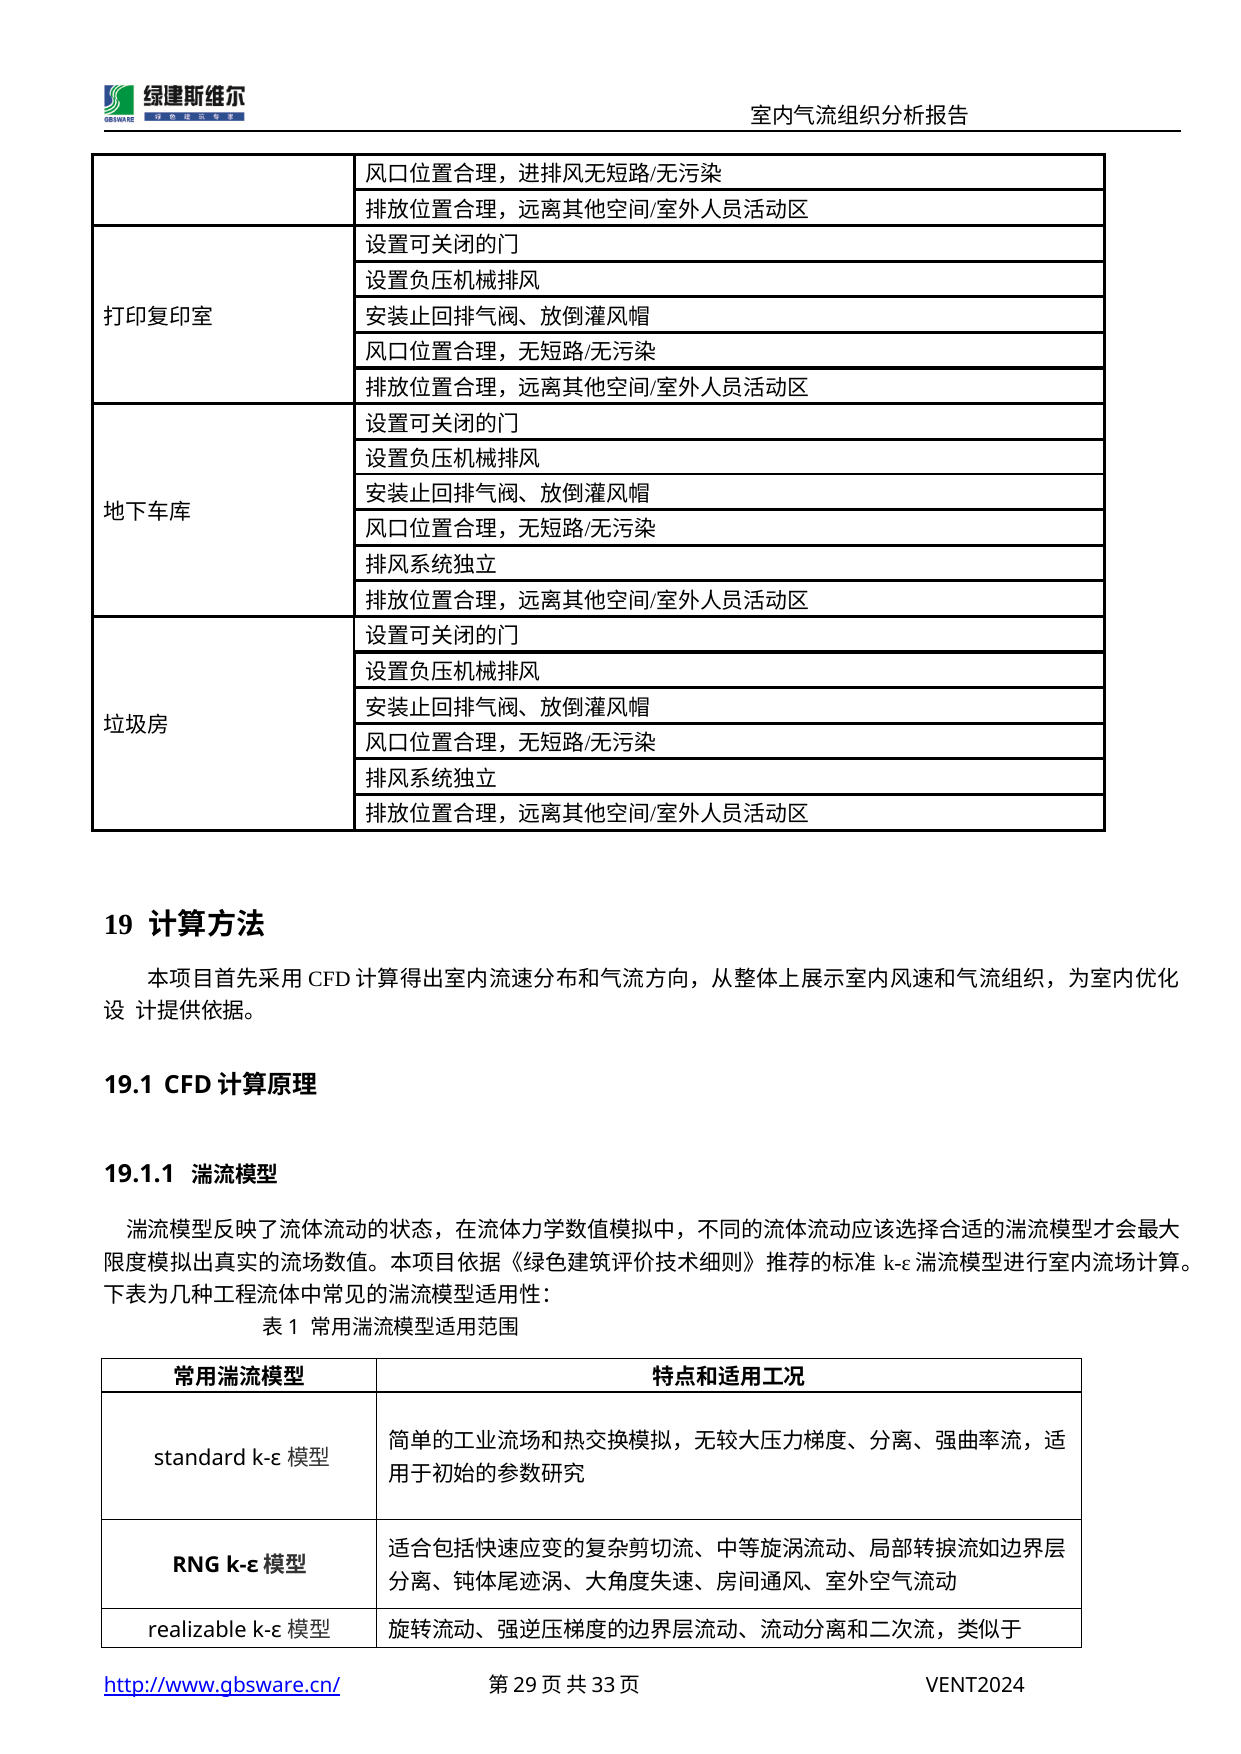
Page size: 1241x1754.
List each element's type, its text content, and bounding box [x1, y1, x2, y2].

table_cell 地下车库 [94, 405, 353, 615]
table_cell RNG k-ε模型 [102, 1520, 376, 1607]
text 湍流模型反映了流体流动的状态，在流体力学数值模拟中，不同的流体流动应该选择合适的湍流模型才会最大限度模拟出真实的流场数值。本项目依据《绿色建筑评价技术细则》推荐的标准k-ε湍流模型进行室内流场计算。下表为几种工程流体中常见的湍流模型适用性： [103, 1212, 1181, 1309]
table_cell 设置负压机械排风 [356, 654, 1103, 686]
table_cell realizable k-ε 模型 [102, 1609, 376, 1647]
text 本项目首先采用CFD计算得出室内流速分布和气流方向，从整体上展示室内风速和气流组织，为室内优化设 计提供依据。 [103, 960, 1181, 1025]
table_cell 排放位置合理，远离其他空间/室外人员活动区 [356, 582, 1103, 615]
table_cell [377, 1609, 1081, 1647]
table_header 常用湍流模型 [102, 1359, 376, 1391]
table_cell 风口位置合理，无短路/无污染 [356, 511, 1103, 543]
picture [103, 82, 246, 124]
table_cell 适合包括快速应变的复杂剪切流、中等旋涡流动、局部转捩流如边界层分离、钝体尾迹涡、大角度失速、房间通风、室外空气流动 [377, 1520, 1081, 1607]
table_cell 设置负压机械排风 [356, 263, 1103, 295]
subtitle 计算方法 [103, 889, 1181, 954]
table_cell 安装止回排气阀、放倒灌风帽 [356, 298, 1103, 331]
table_cell 安装止回排气阀、放倒灌风帽 [356, 689, 1103, 722]
subtitle CFD计算原理 [103, 1050, 1181, 1115]
table_header 特点和适用工况 [377, 1359, 1081, 1391]
table_cell 设置可关闭的门 [356, 405, 1103, 438]
table_cell 打印复印室 [94, 227, 353, 402]
subtitle 湍流模型 [103, 1140, 1181, 1205]
table_cell 排放位置合理，远离其他空间/室外人员活动区 [356, 796, 1103, 828]
table_cell 设置可关闭的门 [355, 618, 1103, 650]
table_cell 排风系统独立 [356, 547, 1103, 579]
table_cell 排放位置合理，远离其他空间/室外人员活动区 [356, 370, 1103, 402]
text 表 1 常用湍流模型适用范围 [103, 1309, 1181, 1342]
table_cell 安装止回排气阀、放倒灌风帽 [356, 475, 1103, 508]
table_cell 简单的工业流场和热交换模拟，无较大压力梯度、分离、强曲率流，适用于初始的参数研究 [377, 1393, 1081, 1518]
table_cell 垃圾房 [94, 618, 353, 828]
table_cell 风口位置合理，无短路/无污染 [356, 725, 1103, 757]
table_cell 设置负压机械排风 [356, 441, 1103, 473]
table_cell 设置可关闭的门 [356, 227, 1103, 259]
table_cell 排放位置合理，远离其他空间/室外人员活动区 [356, 191, 1103, 224]
table_cell standard k-ε 模型 [102, 1393, 376, 1518]
table_cell 排风系统独立 [356, 760, 1103, 793]
table_cell 风口位置合理，进排风无短路/无污染 [356, 156, 1103, 188]
table_cell 风口位置合理，无短路/无污染 [356, 334, 1103, 366]
